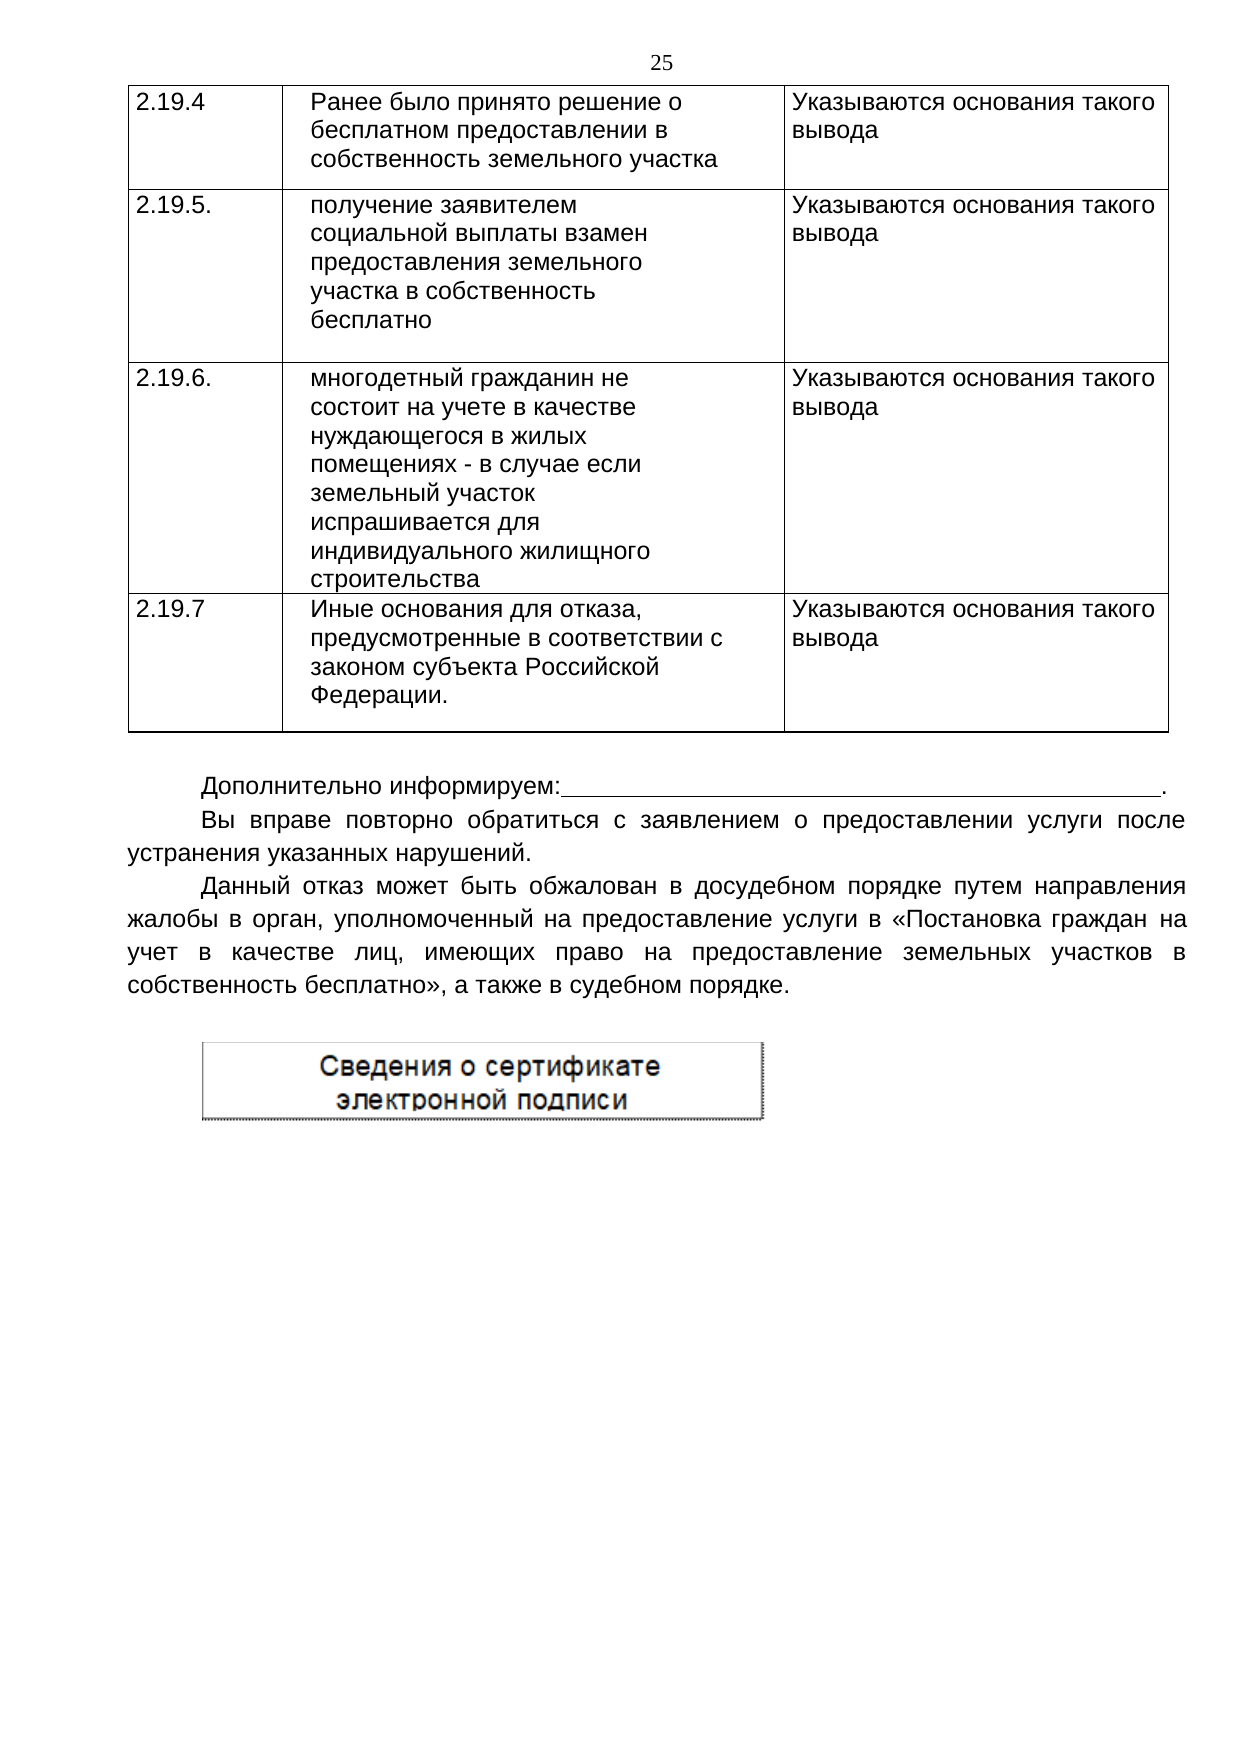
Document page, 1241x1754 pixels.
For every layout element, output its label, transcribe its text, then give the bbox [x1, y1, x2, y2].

table_cell Указываются основания такого вывода [785, 190, 1168, 362]
picture [202, 1042, 769, 1124]
table_cell Указываются основания такого вывода [785, 594, 1168, 731]
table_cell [785, 86, 1168, 188]
text Данный отказ может быть обжалован в досудебном порядке путем направления жалобы в орган, уполномоченный на предоставление услуги в «Постановка граждан на учет в качестве лиц, имеющих право на предоставление земельных участков в собственность бесплатно», а также в судебном порядке. [127, 871, 1187, 999]
table_cell Иные основания для отказа, предусмотренные в соответствии с законом субъекта Российской Федерации. [283, 594, 784, 731]
table_cell 2.19.4 [129, 86, 282, 188]
table_cell многодетный гражданин не состоит на учете в качестве нуждающегося в жилых помещениях - в случае если земельный участок испрашивается для индивидуального жилищного строительства [283, 363, 784, 593]
table_cell 2.19.7 [129, 594, 282, 731]
text Дополнительно информируем: . [201, 771, 1226, 799]
table_cell 2.19.5. [129, 190, 282, 362]
table_cell получение заявителем социальной выплаты взамен предоставления земельного участка в собственность бесплатно [283, 190, 784, 362]
table_cell Ранее было принято решение о бесплатном предоставлении в собственность земельного участка [283, 86, 784, 188]
table_cell 2.19.6. [129, 363, 282, 593]
text Вы вправе повторно обратиться c заявлением о предоставлении услуги после устранения указанных нарушений. [127, 805, 1187, 867]
table_cell Указываются основания такого вывода [785, 363, 1168, 593]
